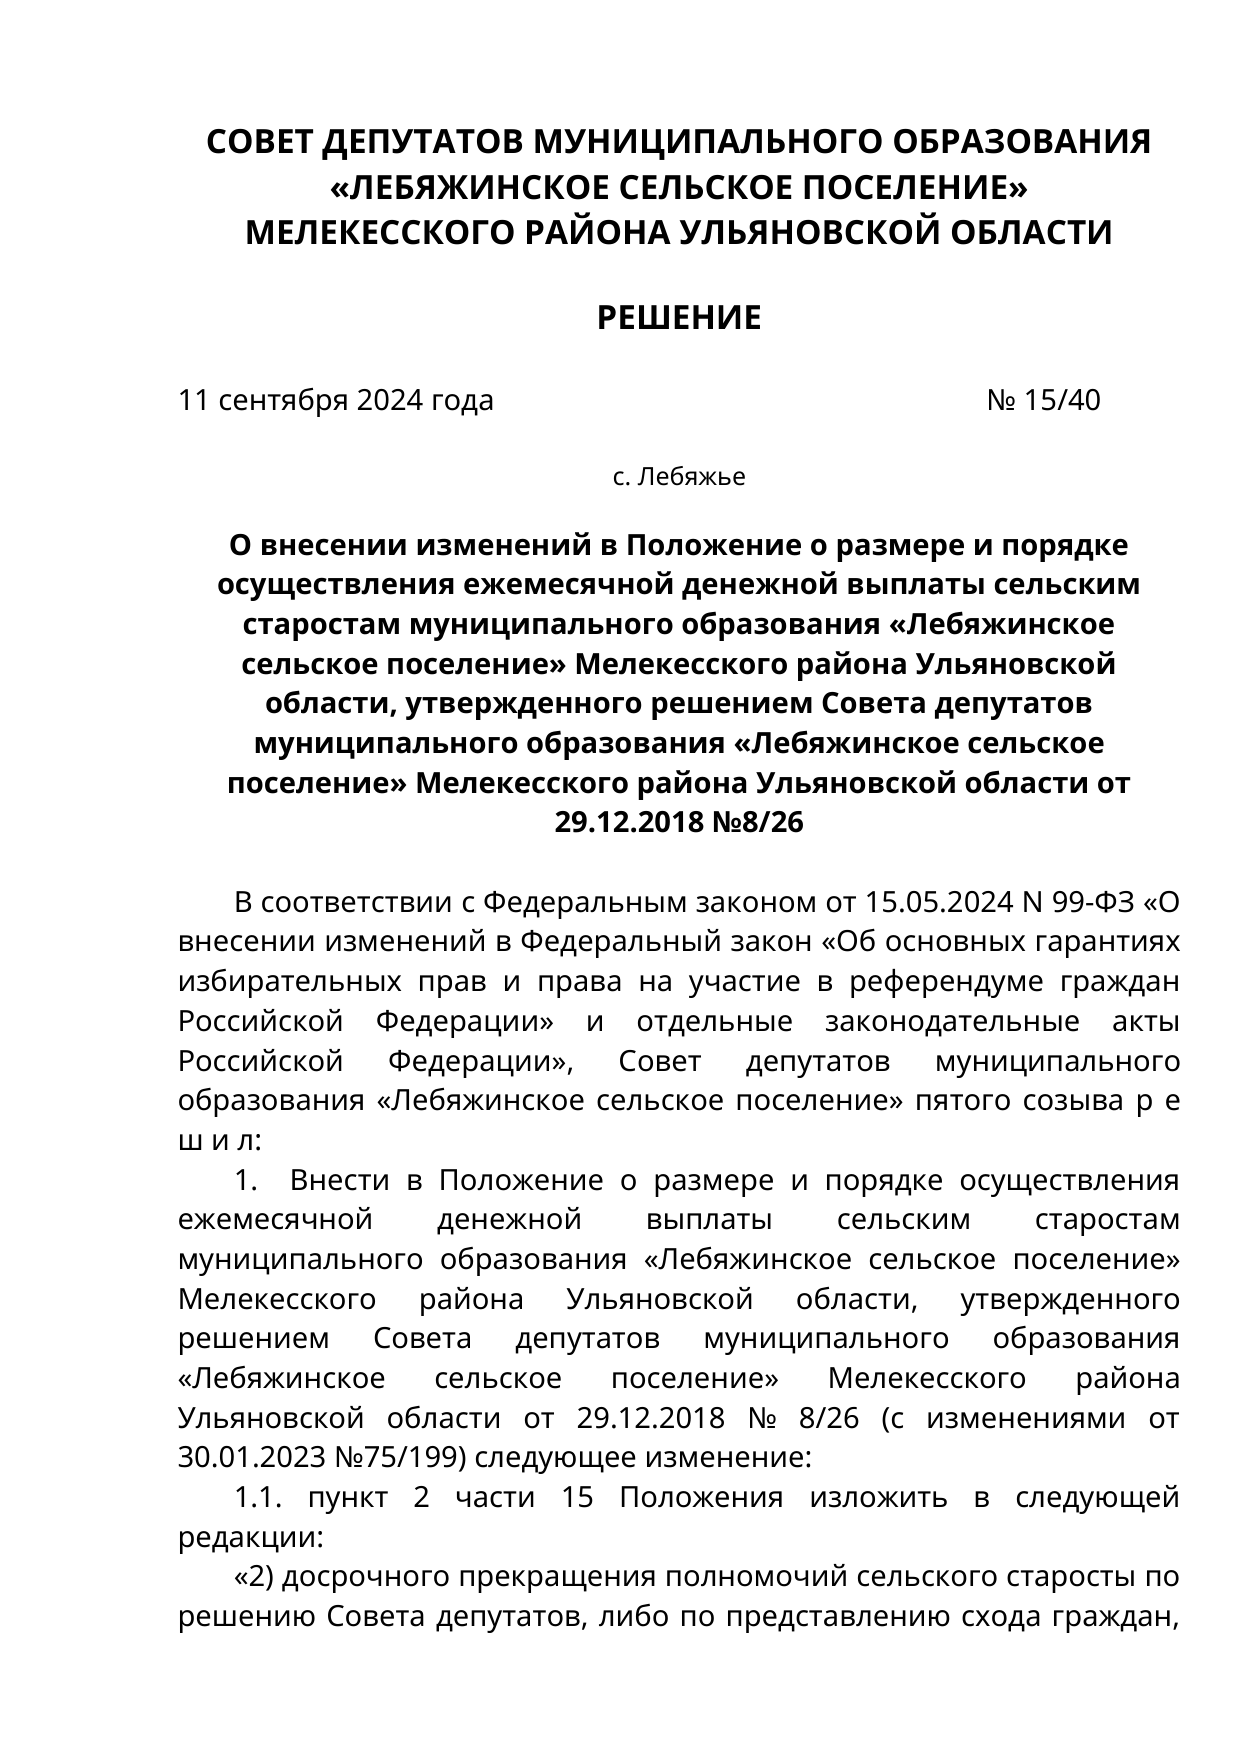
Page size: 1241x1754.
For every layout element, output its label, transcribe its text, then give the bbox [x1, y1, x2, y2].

text «ЛЕБЯЖИНСКОЕ СЕЛЬСКОЕ ПОСЕЛЕНИЕ» [177, 163, 1181, 209]
text В соответствии с Федеральным законом от 15.05.2024 N 99-ФЗ «О внесении изменений в Федеральный закон «Об основных гарантиях избирательных прав и права на участие в референдуме граждан Российской Федерации» и отдельные законодательные акты Российской Федерации», Совет депутатов муниципального образования «Лебяжинское сельское поселение» пятого созыва р е ш и л: [177, 881, 1181, 1159]
text с. Лебяжье [177, 458, 1181, 493]
text О внесении изменений в Положение о размере и порядке осуществления ежемесячной денежной выплаты сельским старостам муниципального образования «Лебяжинское сельское поселение» Мелекесского района Ульяновской области, утвержденного решением Совета депутатов муниципального образования «Лебяжинское сельское поселение» Мелекесского района Ульяновской области от 29.12.2018 №8/26 [177, 524, 1181, 841]
text МЕЛЕКЕССКОГО РАЙОНА УЛЬЯНОВСКОЙ ОБЛАСТИ [177, 209, 1181, 254]
text 11 сентября 2024 года № 15/40 [177, 379, 1181, 419]
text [177, 1556, 1181, 1635]
text 1.1. пункт 2 части 15 Положения изложить в следующей редакции: [177, 1476, 1181, 1556]
text СОВЕТ ДЕПУТАТОВ МУНИЦИПАЛЬНОГО ОБРАЗОВАНИЯ [177, 118, 1181, 163]
text 1. Внести в Положение о размере и порядке осуществления ежемесячной денежной выплаты сельским старостам муниципального образования «Лебяжинское сельское поселение» Мелекесского района Ульяновской области, утвержденного решением Совета депутатов муниципального образования «Лебяжинское сельское поселение» Мелекесского района Ульяновской области от 29.12.2018 № 8/26 (с изменениями от 30.01.2023 №75/199) следующее изменение: [177, 1159, 1181, 1476]
text РЕШЕНИЕ [177, 294, 1181, 339]
